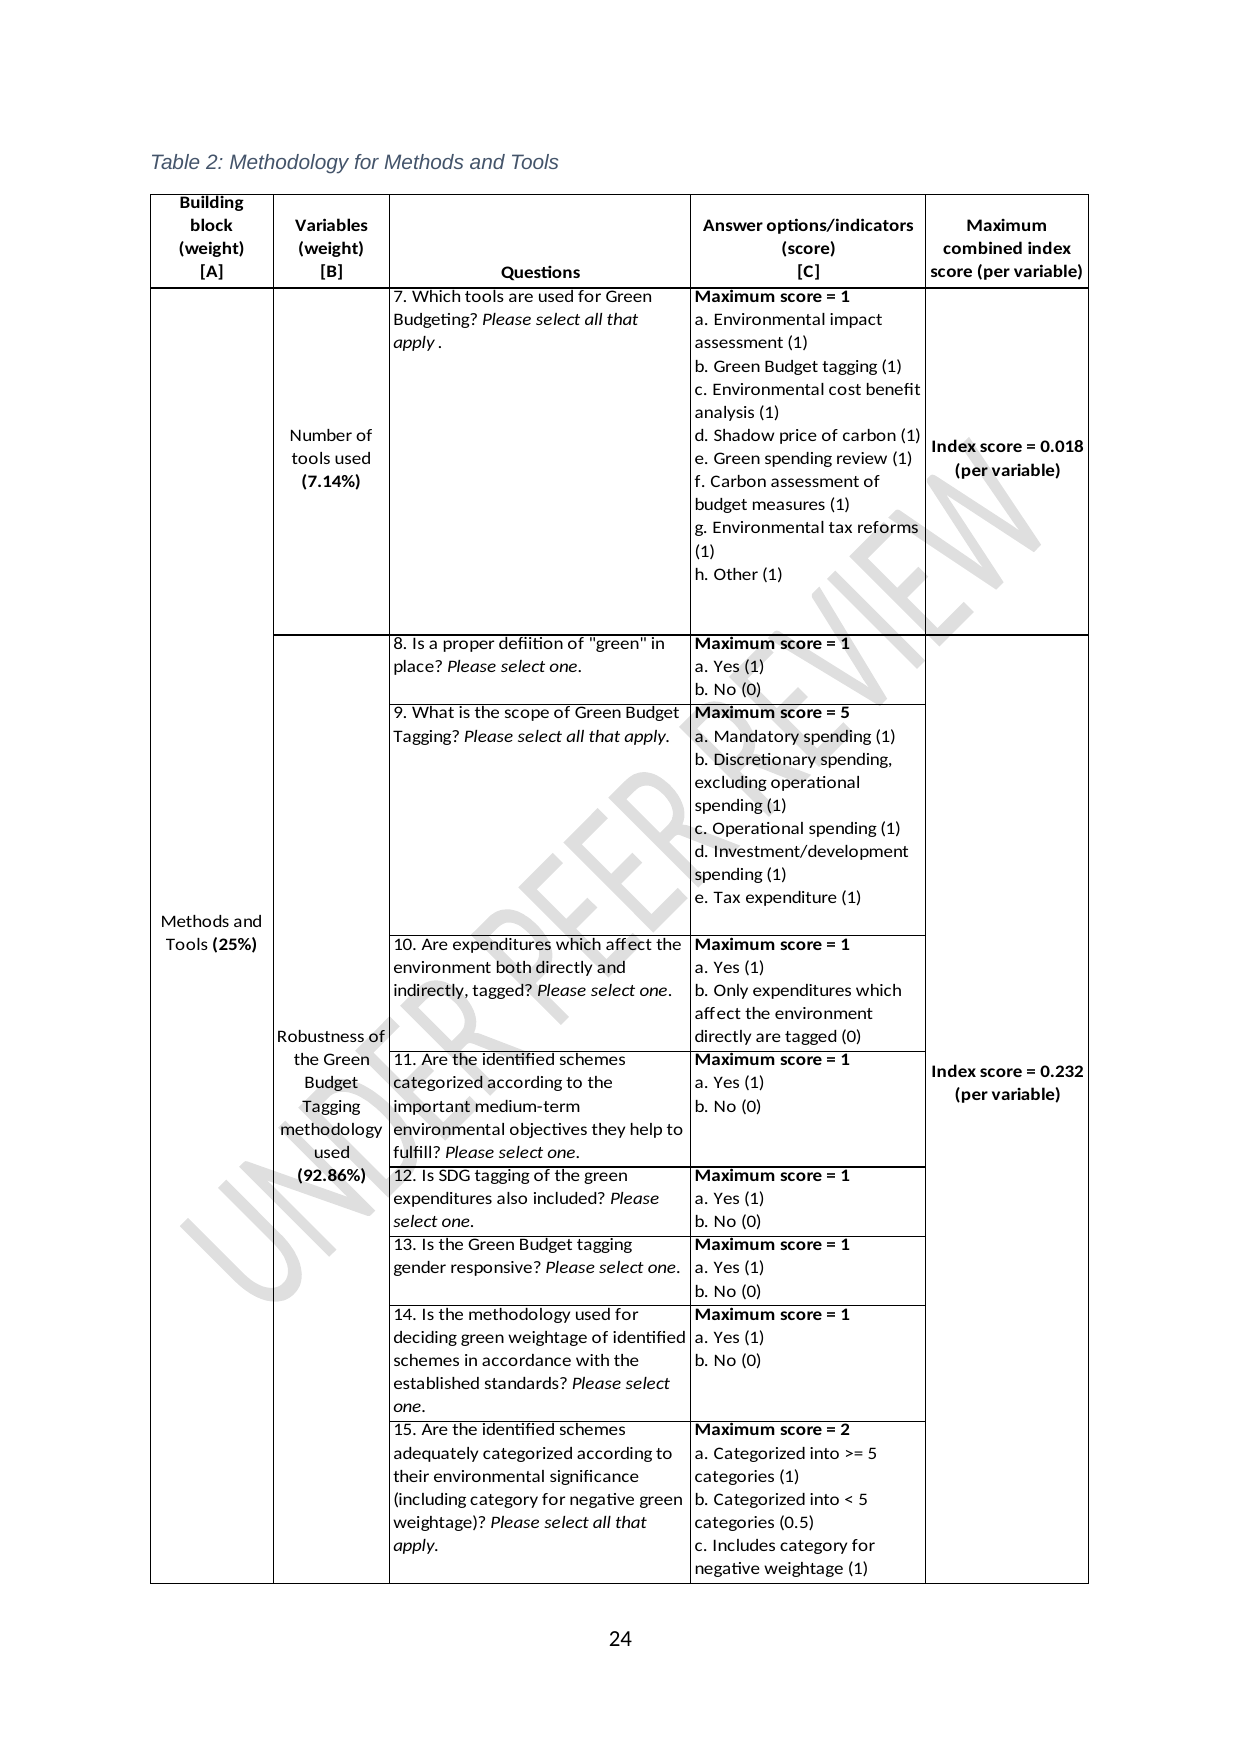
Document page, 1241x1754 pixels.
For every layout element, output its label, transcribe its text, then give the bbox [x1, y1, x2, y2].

text Table 2: Methodology for Methods and Tools [150, 150, 1090, 174]
